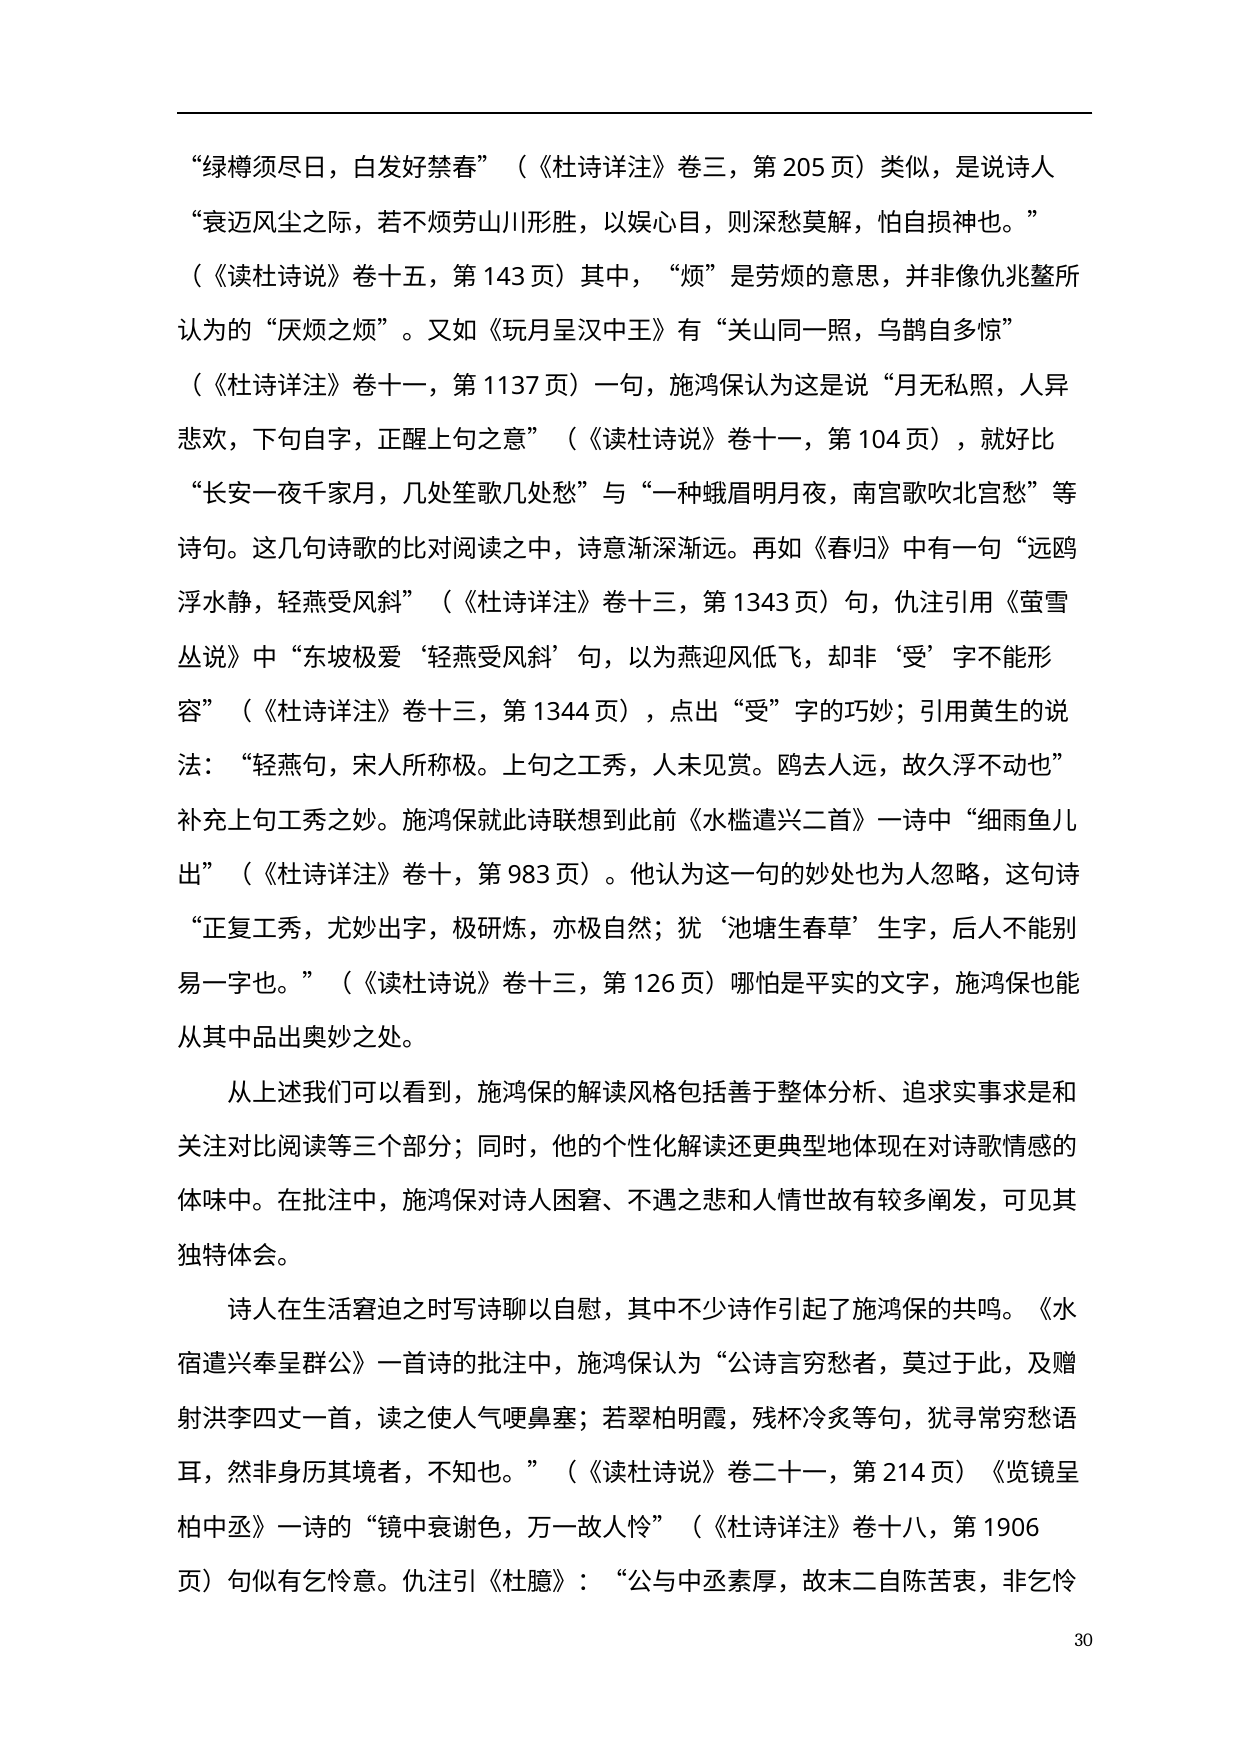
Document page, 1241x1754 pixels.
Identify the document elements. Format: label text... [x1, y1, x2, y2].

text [177, 1289, 1092, 1598]
text 从上述我们可以看到，施鸿保的解读风格包括善于整体分析、追求实事求是和关注对比阅读等三个部分；同时，他的个性化解读还更典型地体现在对诗歌情感的体味中。在批注中，施鸿保对诗人困窘、不遇之悲和人情世故有较多阐发，可见其独特体会。 [177, 1072, 1092, 1271]
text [177, 148, 1092, 1054]
